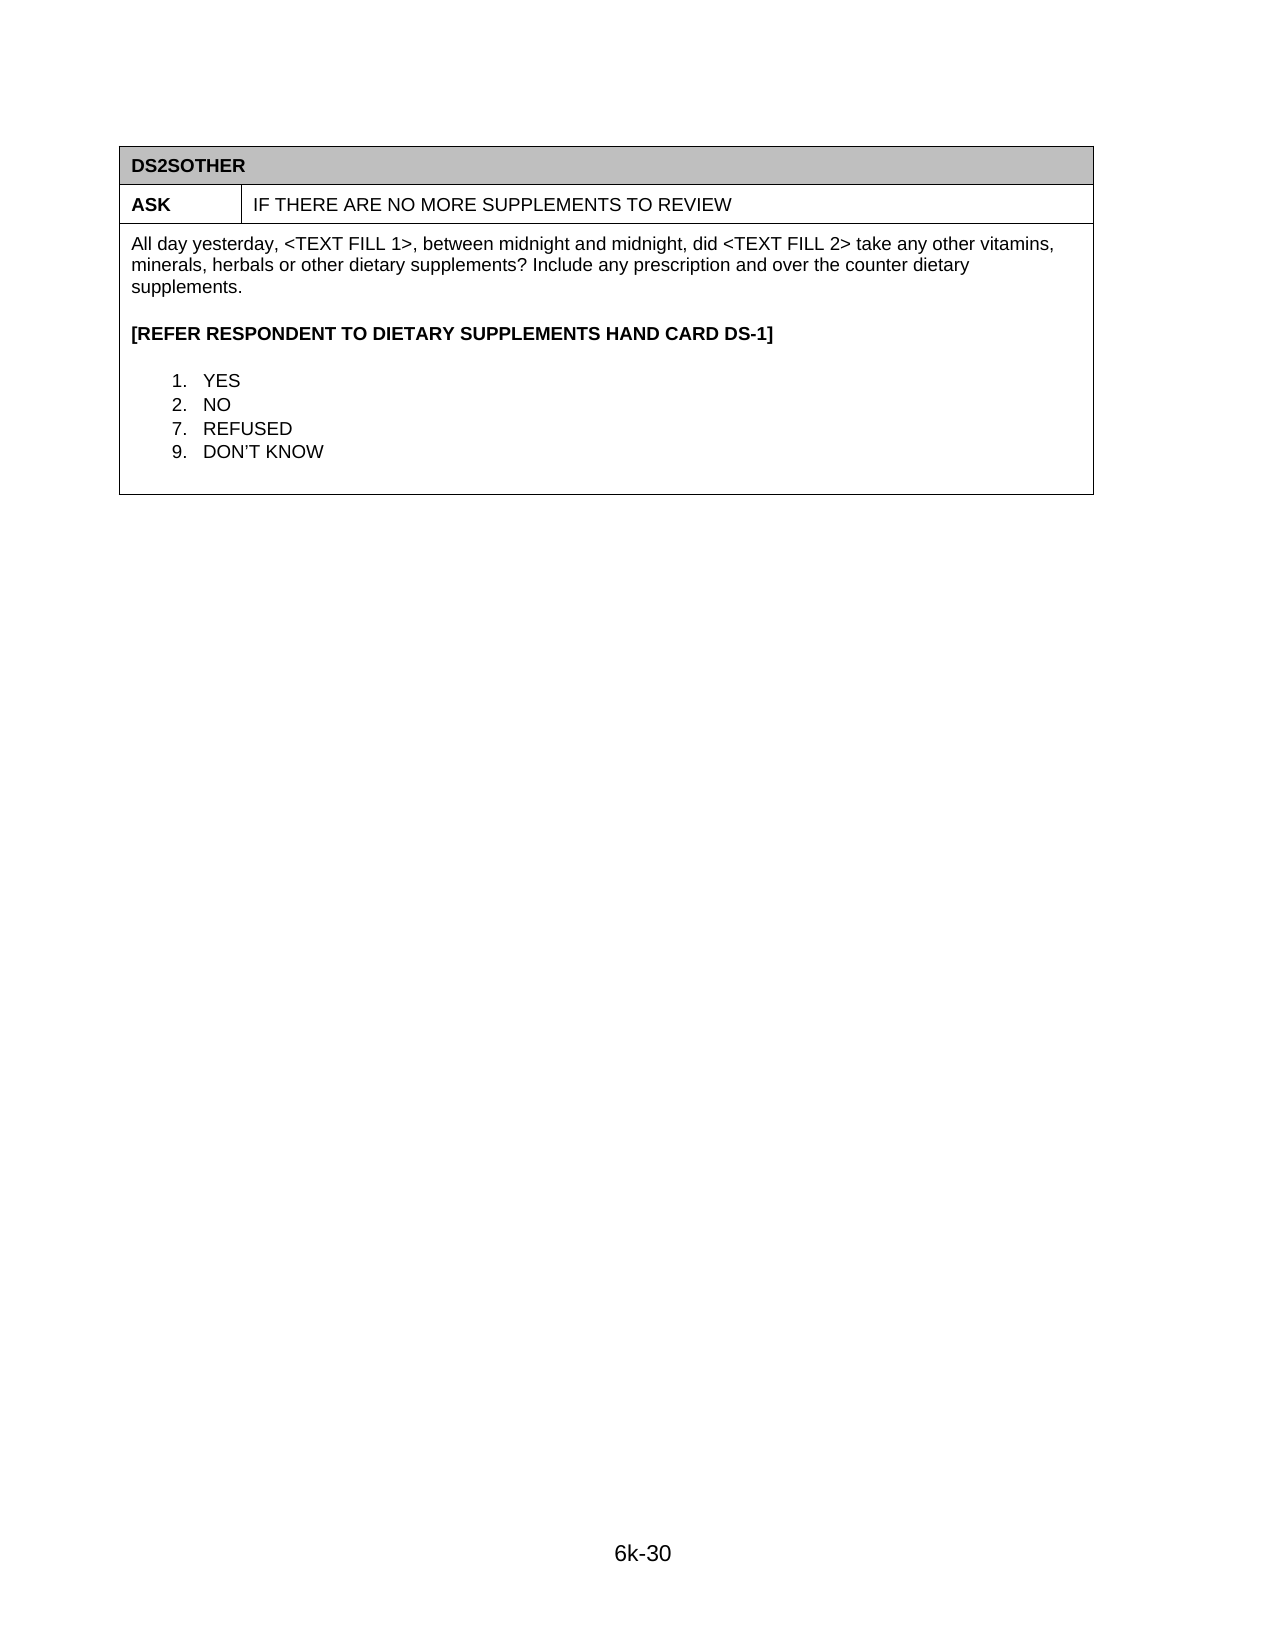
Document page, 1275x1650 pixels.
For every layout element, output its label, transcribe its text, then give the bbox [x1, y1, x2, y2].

table_cell All day yesterday, <TEXT FILL 1>, between midnight and midnight, did <TEXT FILL 2> take any other vitamins, minerals, herbals or other dietary supplements? Include any prescription and over the counter dietary supplements. [REFER RESPONDENT TO DIETARY SUPPLEMENTS HAND CARD DS-1] 1. YES 2. NO 7. REFUSED 9. DON’T KNOW [120, 224, 1093, 494]
table_cell IF THERE ARE NO MORE SUPPLEMENTS TO REVIEW [242, 185, 1093, 223]
table_header DS2SOTHER [120, 147, 1093, 184]
table_cell ASK [120, 185, 241, 223]
